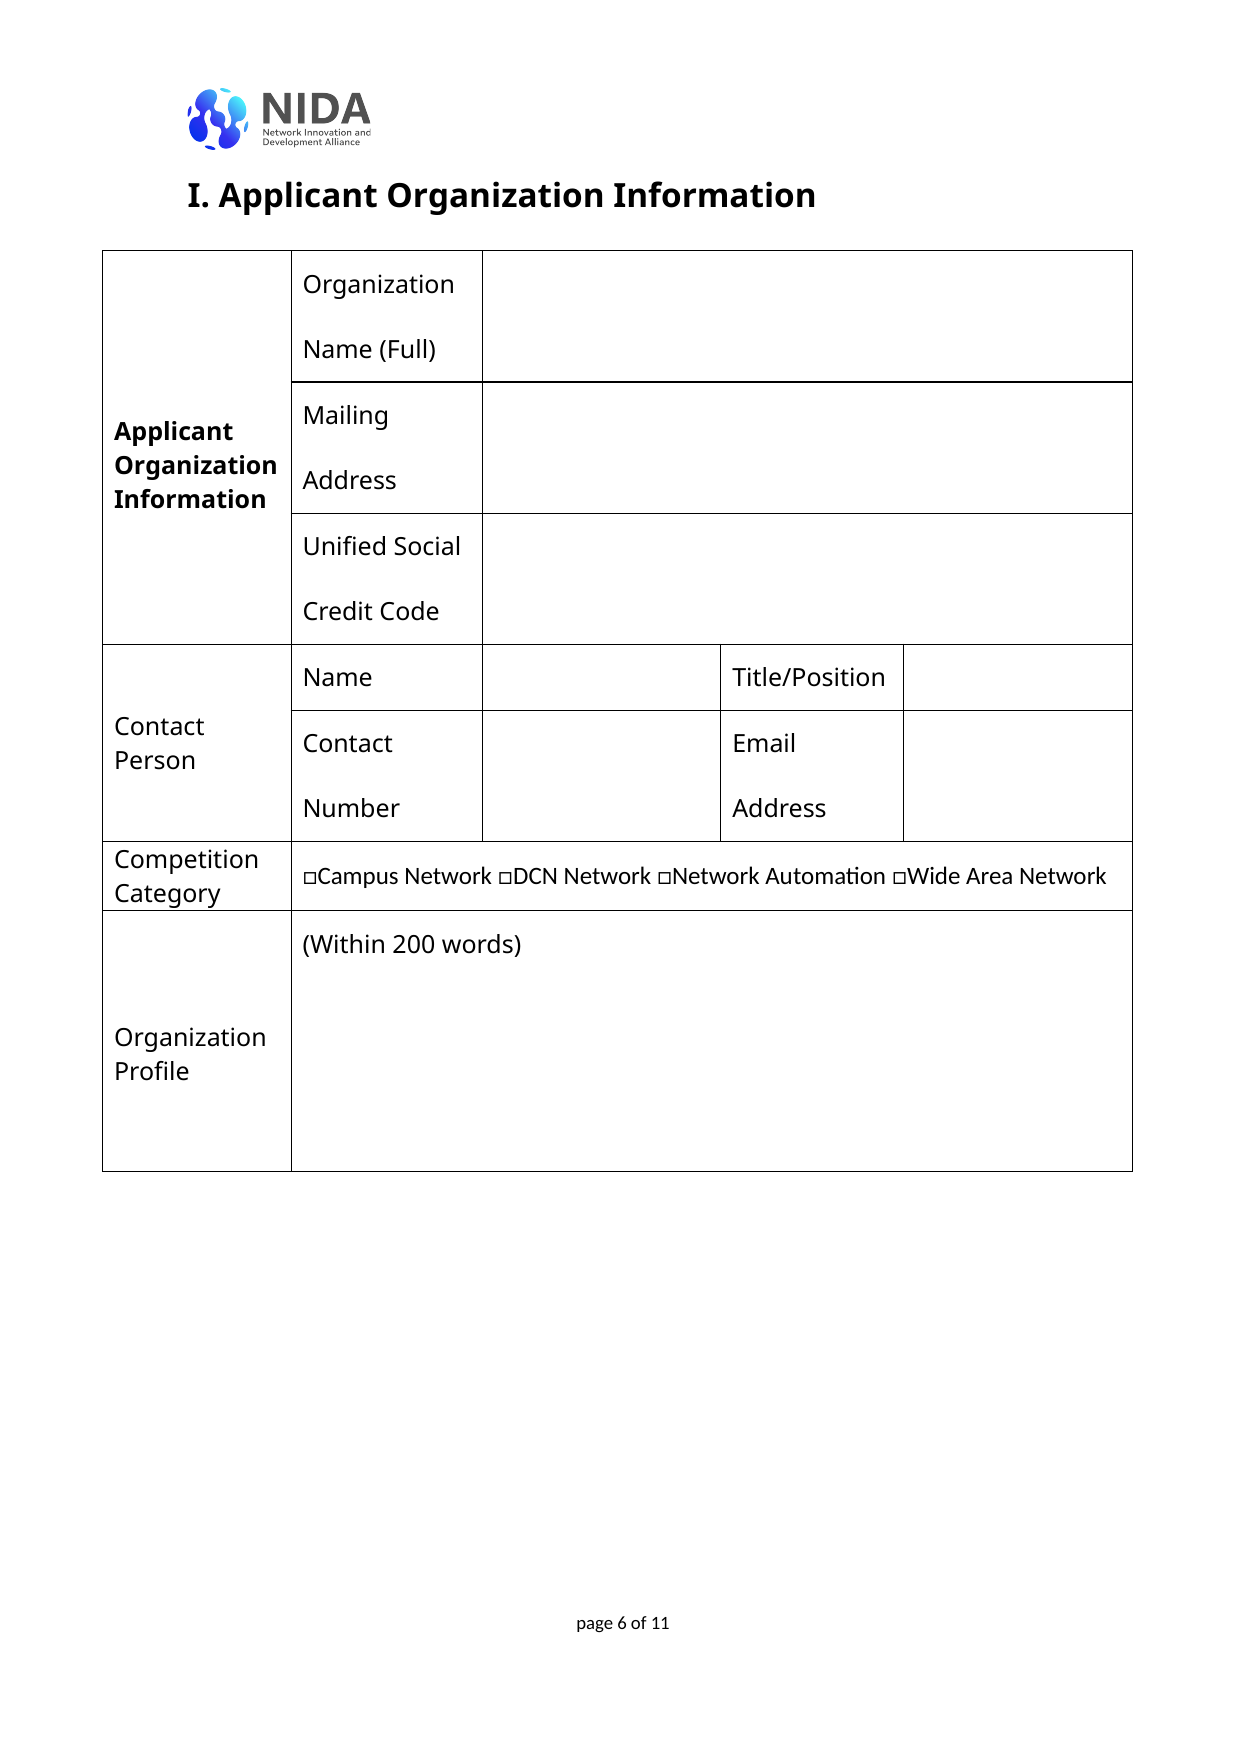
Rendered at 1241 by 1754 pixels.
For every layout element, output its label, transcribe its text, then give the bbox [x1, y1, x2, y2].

table_header [483, 251, 1132, 381]
table_cell [483, 514, 1132, 643]
table_cell Title/Position [721, 645, 903, 709]
table_cell Contact Number [292, 711, 482, 841]
table_cell Organization Profile [103, 911, 291, 1171]
table_cell [904, 645, 1132, 709]
table_cell □Campus Network □DCN Network □Network Automation □Wide Area Network [292, 842, 1132, 910]
table_cell [904, 711, 1132, 841]
table_cell [483, 645, 720, 709]
table_cell Mailing Address [292, 383, 482, 512]
table_cell Contact Person [103, 645, 291, 841]
table_cell Email Address [721, 711, 903, 841]
table_cell (Within 200 words) [292, 911, 1132, 1171]
table_cell [483, 383, 1132, 512]
picture [187, 88, 371, 150]
table_cell [483, 711, 720, 841]
table_header Organization Name (Full) [292, 251, 482, 381]
table_cell Competition Category [103, 842, 291, 910]
table_cell Unified Social Credit Code [292, 514, 482, 643]
table_header Applicant Organization Information [103, 251, 291, 643]
table_cell Name [292, 645, 482, 709]
text I. Applicant Organization Information [187, 162, 1053, 227]
